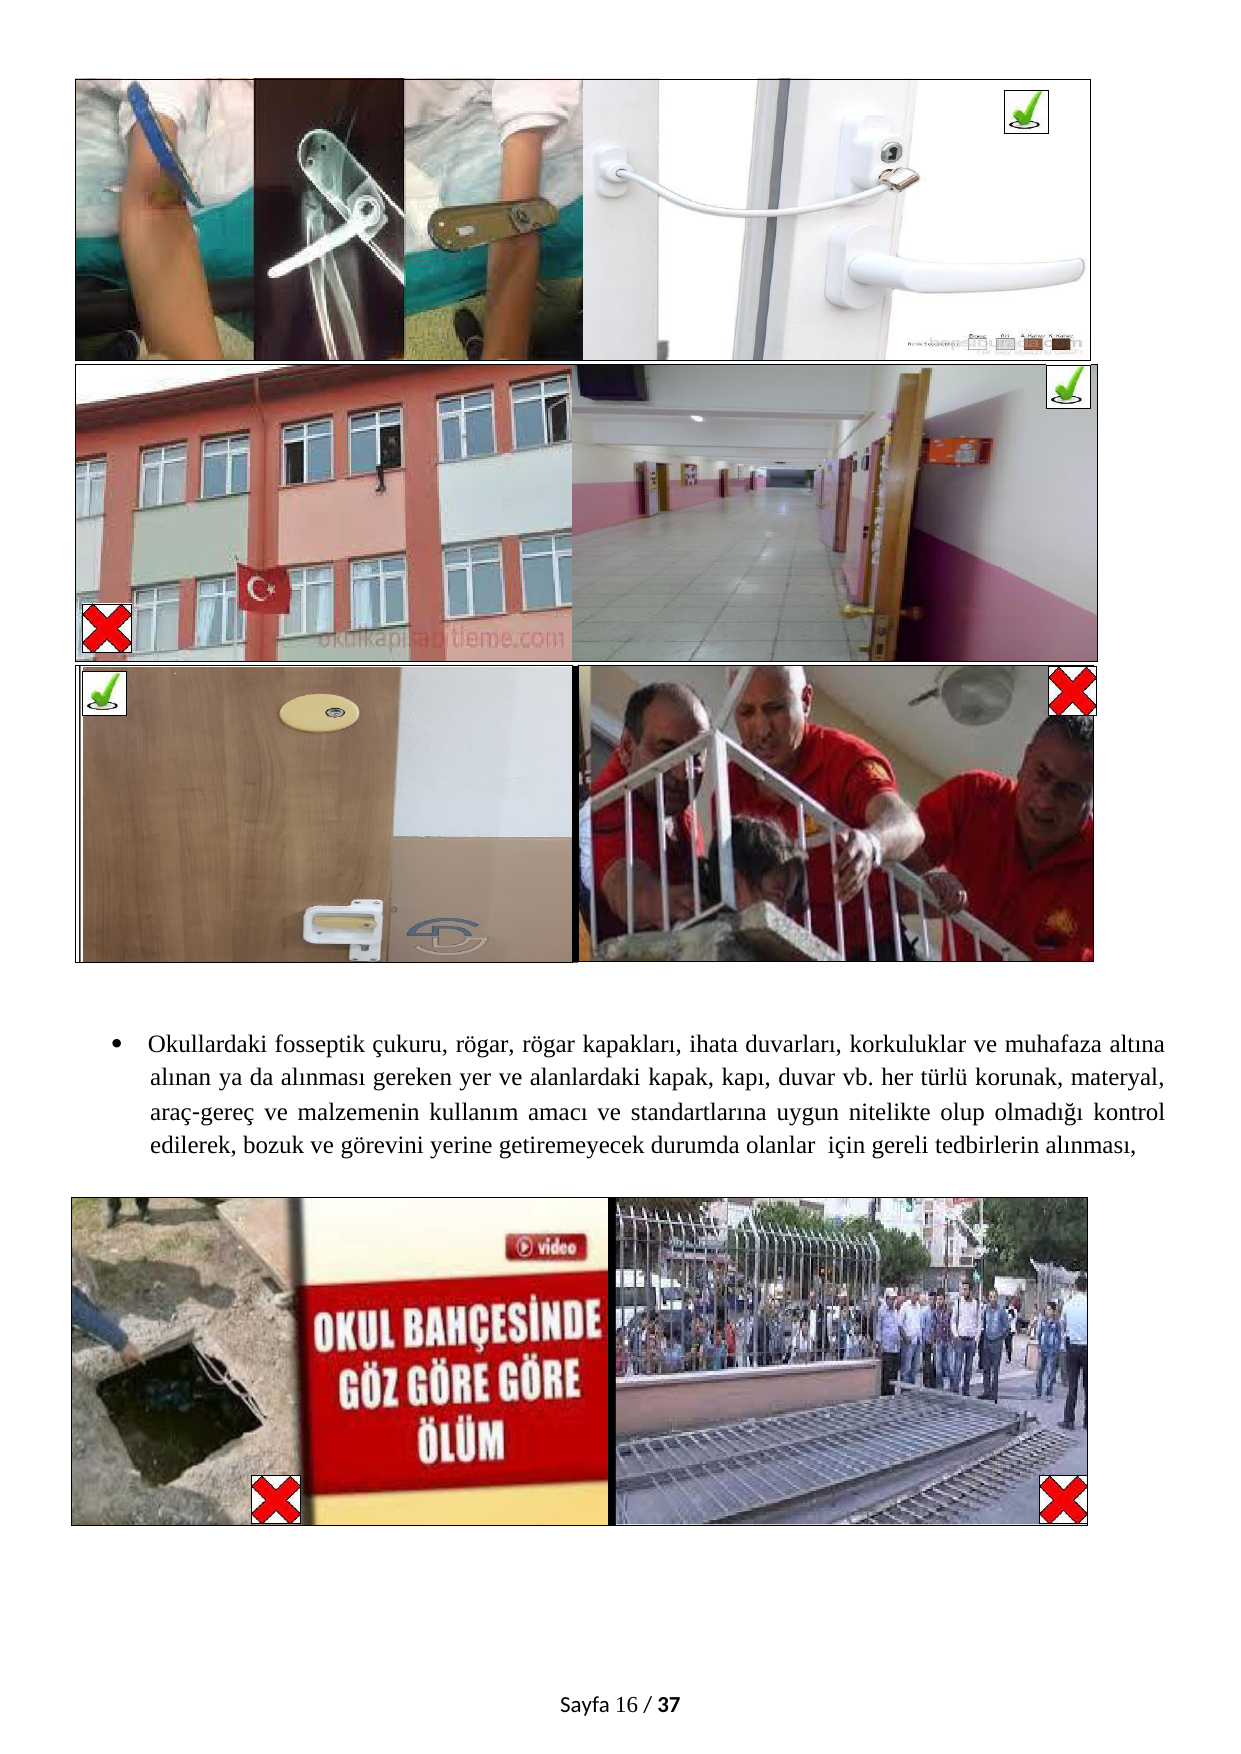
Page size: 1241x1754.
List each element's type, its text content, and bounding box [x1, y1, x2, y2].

picture [76, 80, 1090, 360]
picture [1040, 1476, 1087, 1523]
picture [76, 364, 1097, 661]
picture [579, 666, 1093, 961]
picture [72, 1198, 608, 1525]
picture [610, 1198, 1087, 1525]
picture [76, 666, 572, 962]
picture [1049, 667, 1096, 715]
list Okullardaki fosseptik çukuru, rögar, rögar kapakları, ihata duvarları, korkuluklar ve muhafaza altına alınan ya da alınması gereken yer ve alanlardaki kapak, kapı, duvar vb. her türlü korunak, materyal, araç‐gereç ve malzemenin kullanım amacı ve standartlarına uygun nitelikte olup olmadığı kontrol edilerek, bozuk ve görevini yerine getiremeyecek durumda olanlar için gereli tedbirlerin alınması, [112, 1029, 1166, 1159]
